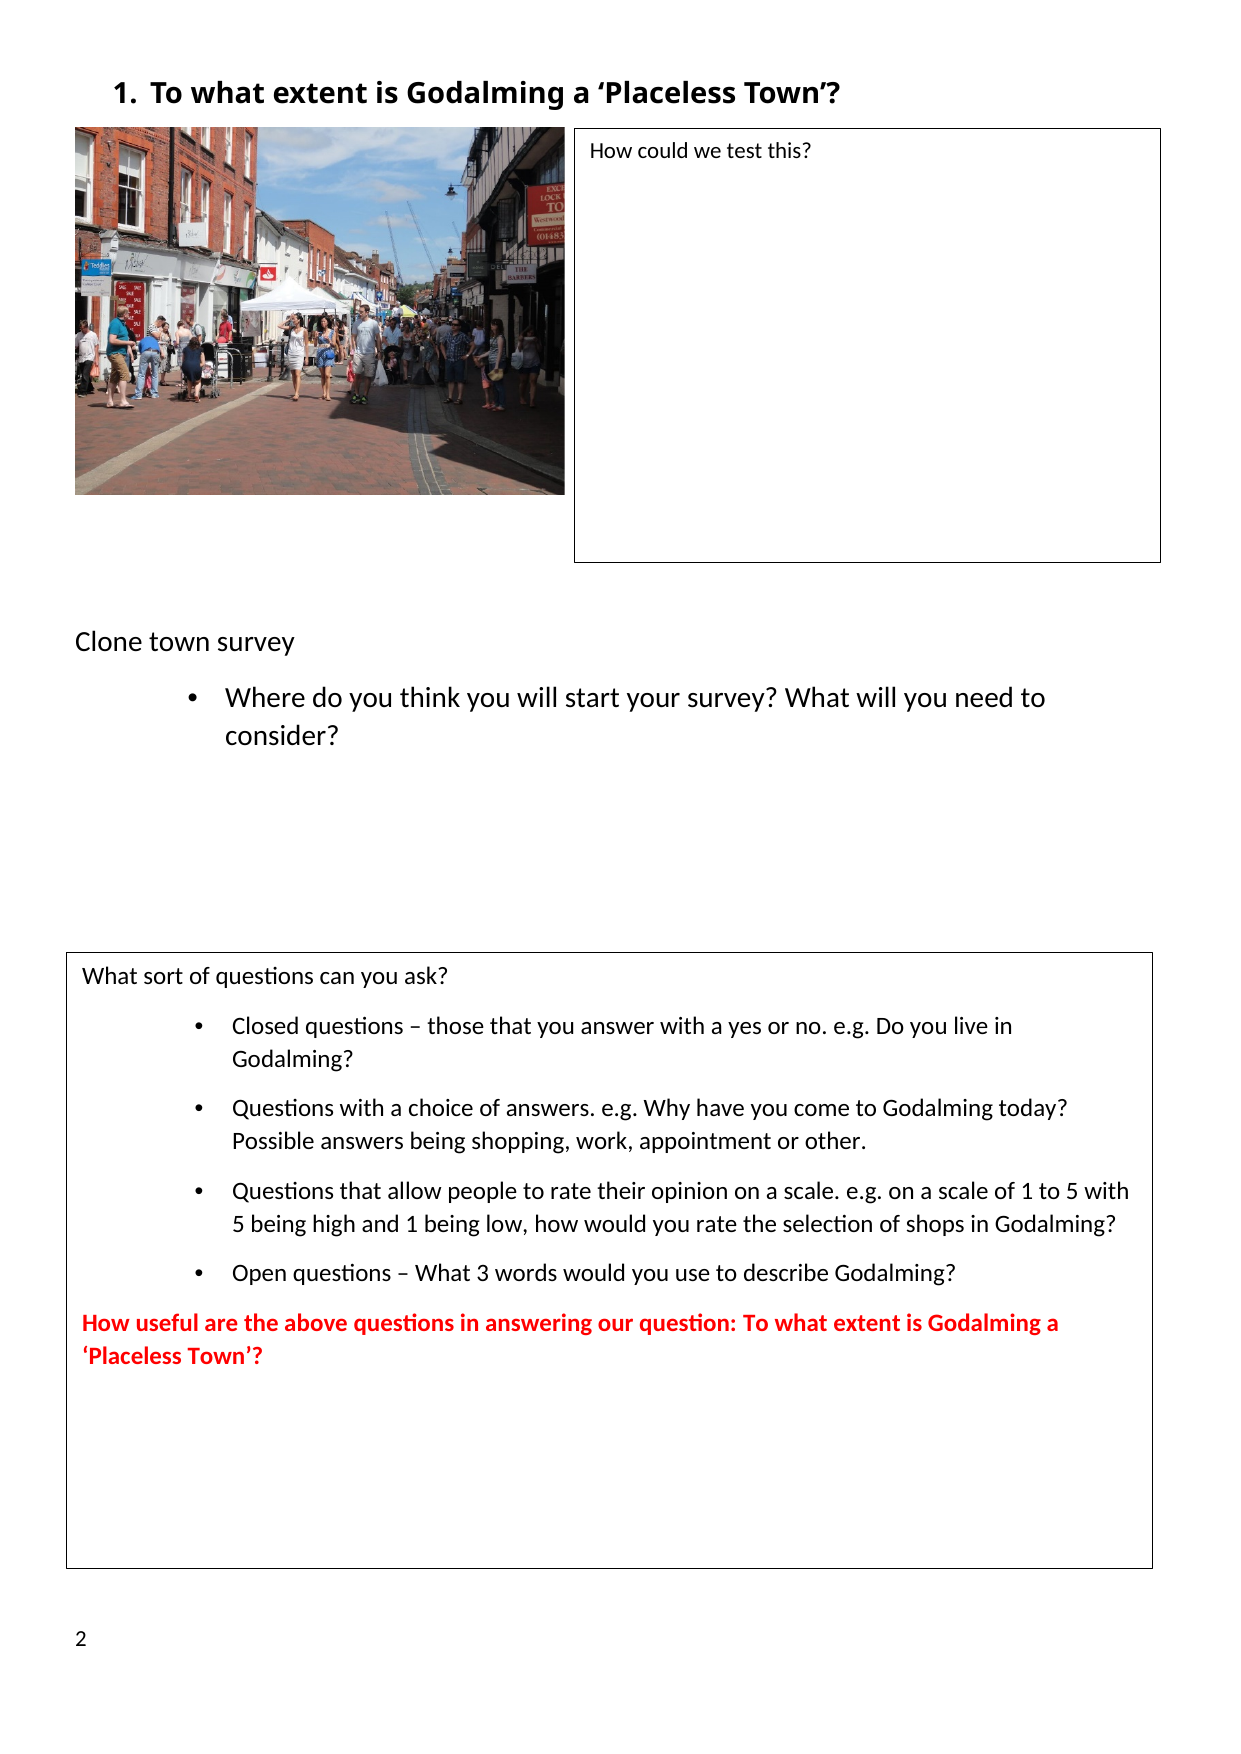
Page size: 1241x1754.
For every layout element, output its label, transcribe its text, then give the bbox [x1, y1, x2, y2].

list Where do you think you will start your survey? What will you need to consider? [187, 679, 1165, 753]
text Clone town survey [75, 623, 1165, 659]
picture [75, 127, 565, 495]
list To what extent is Godalming a ‘Placeless Town’? [112, 75, 1165, 111]
